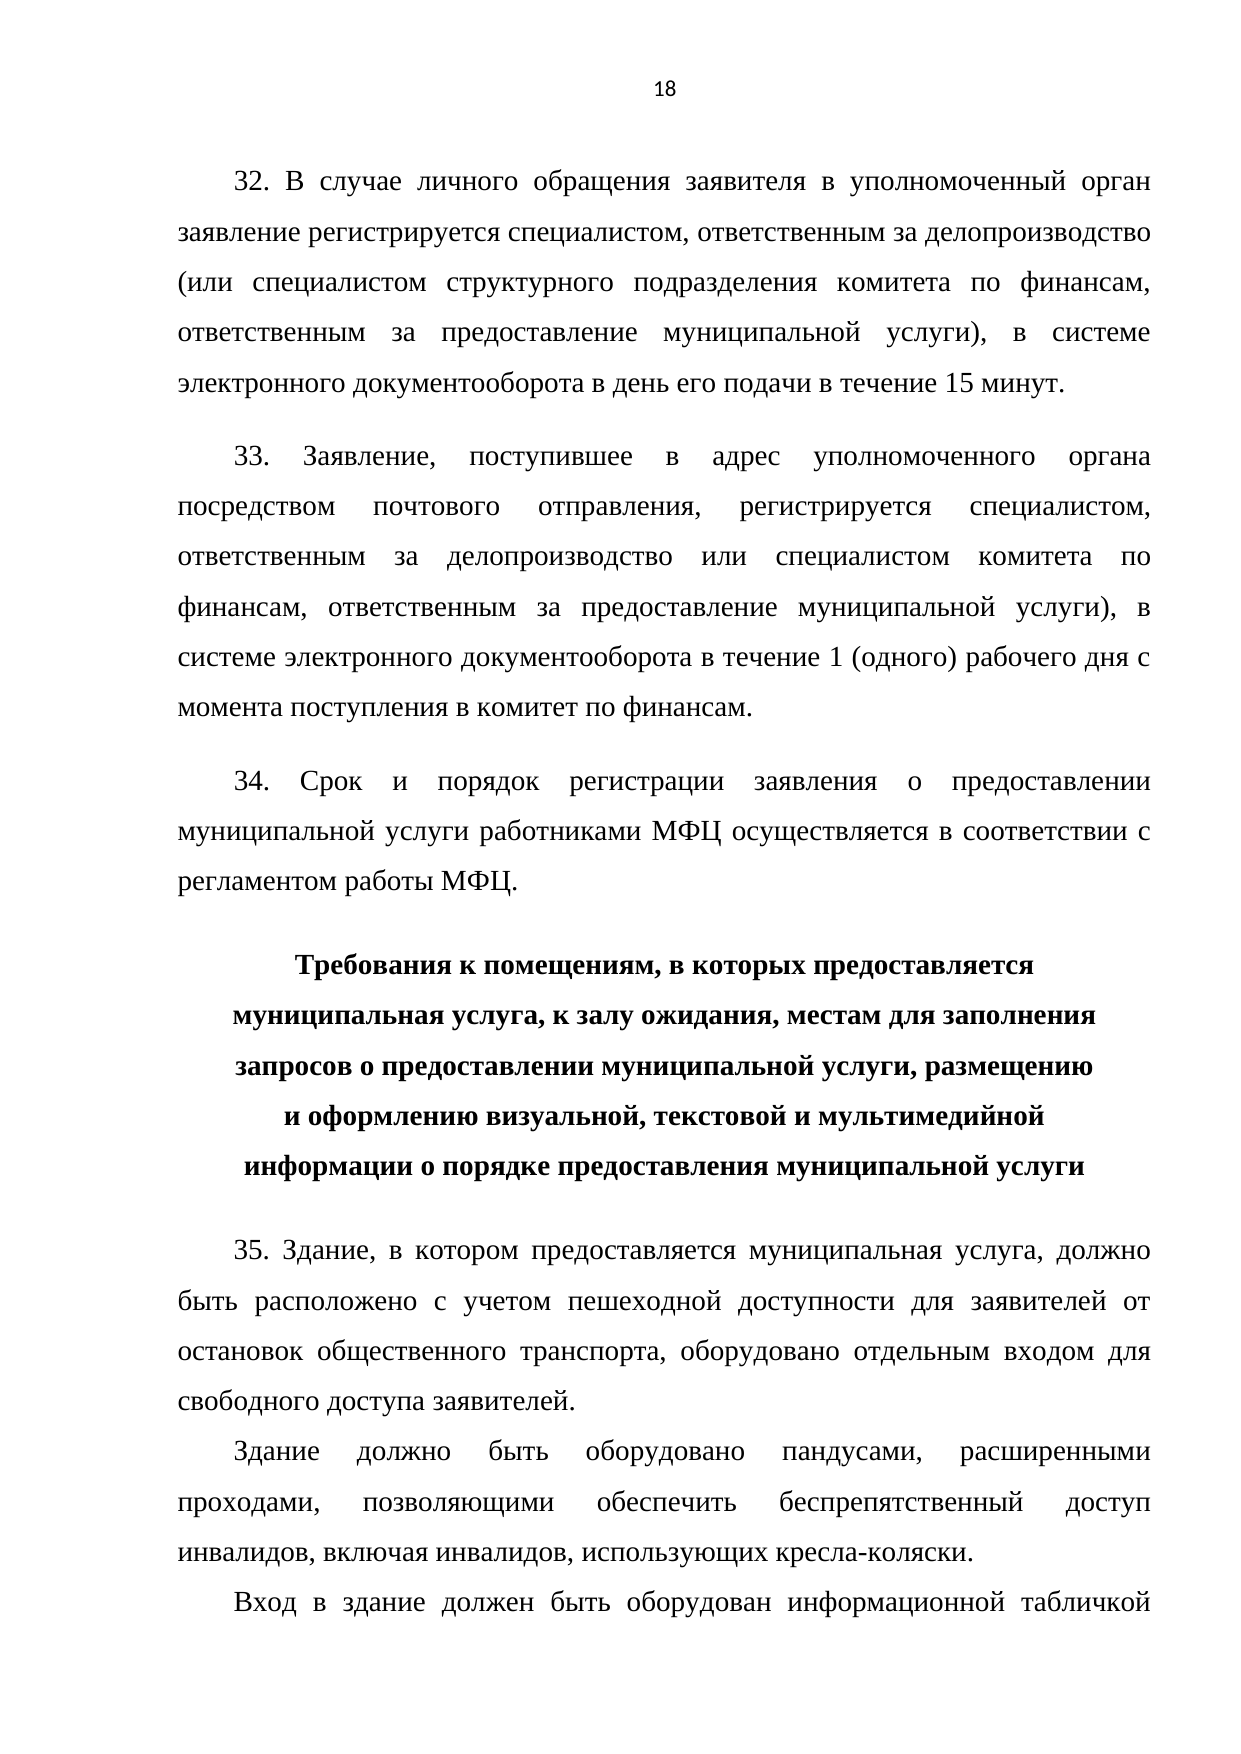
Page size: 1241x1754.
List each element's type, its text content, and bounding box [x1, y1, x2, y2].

text 35. Здание, в котором предоставляется муниципальная услуга, должно быть расположено с учетом пешеходной доступности для заявителей от остановок общественного транспорта, оборудовано отдельным входом для свободного доступа заявителей. [177, 1232, 1152, 1417]
text 34. Срок и порядок регистрации заявления о предоставлении муниципальной услуги работниками МФЦ осуществляется в соответствии с регламентом работы МФЦ. [177, 763, 1152, 897]
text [177, 1584, 1152, 1618]
title запросов о предоставлении муниципальной услуги, размещению [177, 1048, 1152, 1081]
text Здание должно быть оборудовано пандусами, расширенными проходами, позволяющими обеспечить беспрепятственный доступ инвалидов, включая инвалидов, использующих кресла-коляски. [177, 1433, 1152, 1568]
text 32. В случае личного обращения заявителя в уполномоченный орган заявление регистрируется специалистом, ответственным за делопроизводство (или специалистом структурного подразделения комитета по финансам, ответственным за предоставление муниципальной услуги), в системе электронного документооборота в день его подачи в течение 15 минут. [177, 163, 1152, 398]
title муниципальная услуга, к залу ожидания, местам для заполнения [177, 997, 1152, 1031]
title информации о порядке предоставления муниципальной услуги [177, 1148, 1152, 1182]
title и оформлению визуальной, текстовой и мультимедийной [177, 1098, 1152, 1132]
text 33. Заявление, поступившее в адрес уполномоченного органа посредством почтового отправления, регистрируется специалистом, ответственным за делопроизводство или специалистом комитета по финансам, ответственным за предоставление муниципальной услуги), в системе электронного документооборота в течение 1 (одного) рабочего дня с момента поступления в комитет по финансам. [177, 438, 1152, 723]
title Требования к помещениям, в которых предоставляется [177, 947, 1152, 981]
